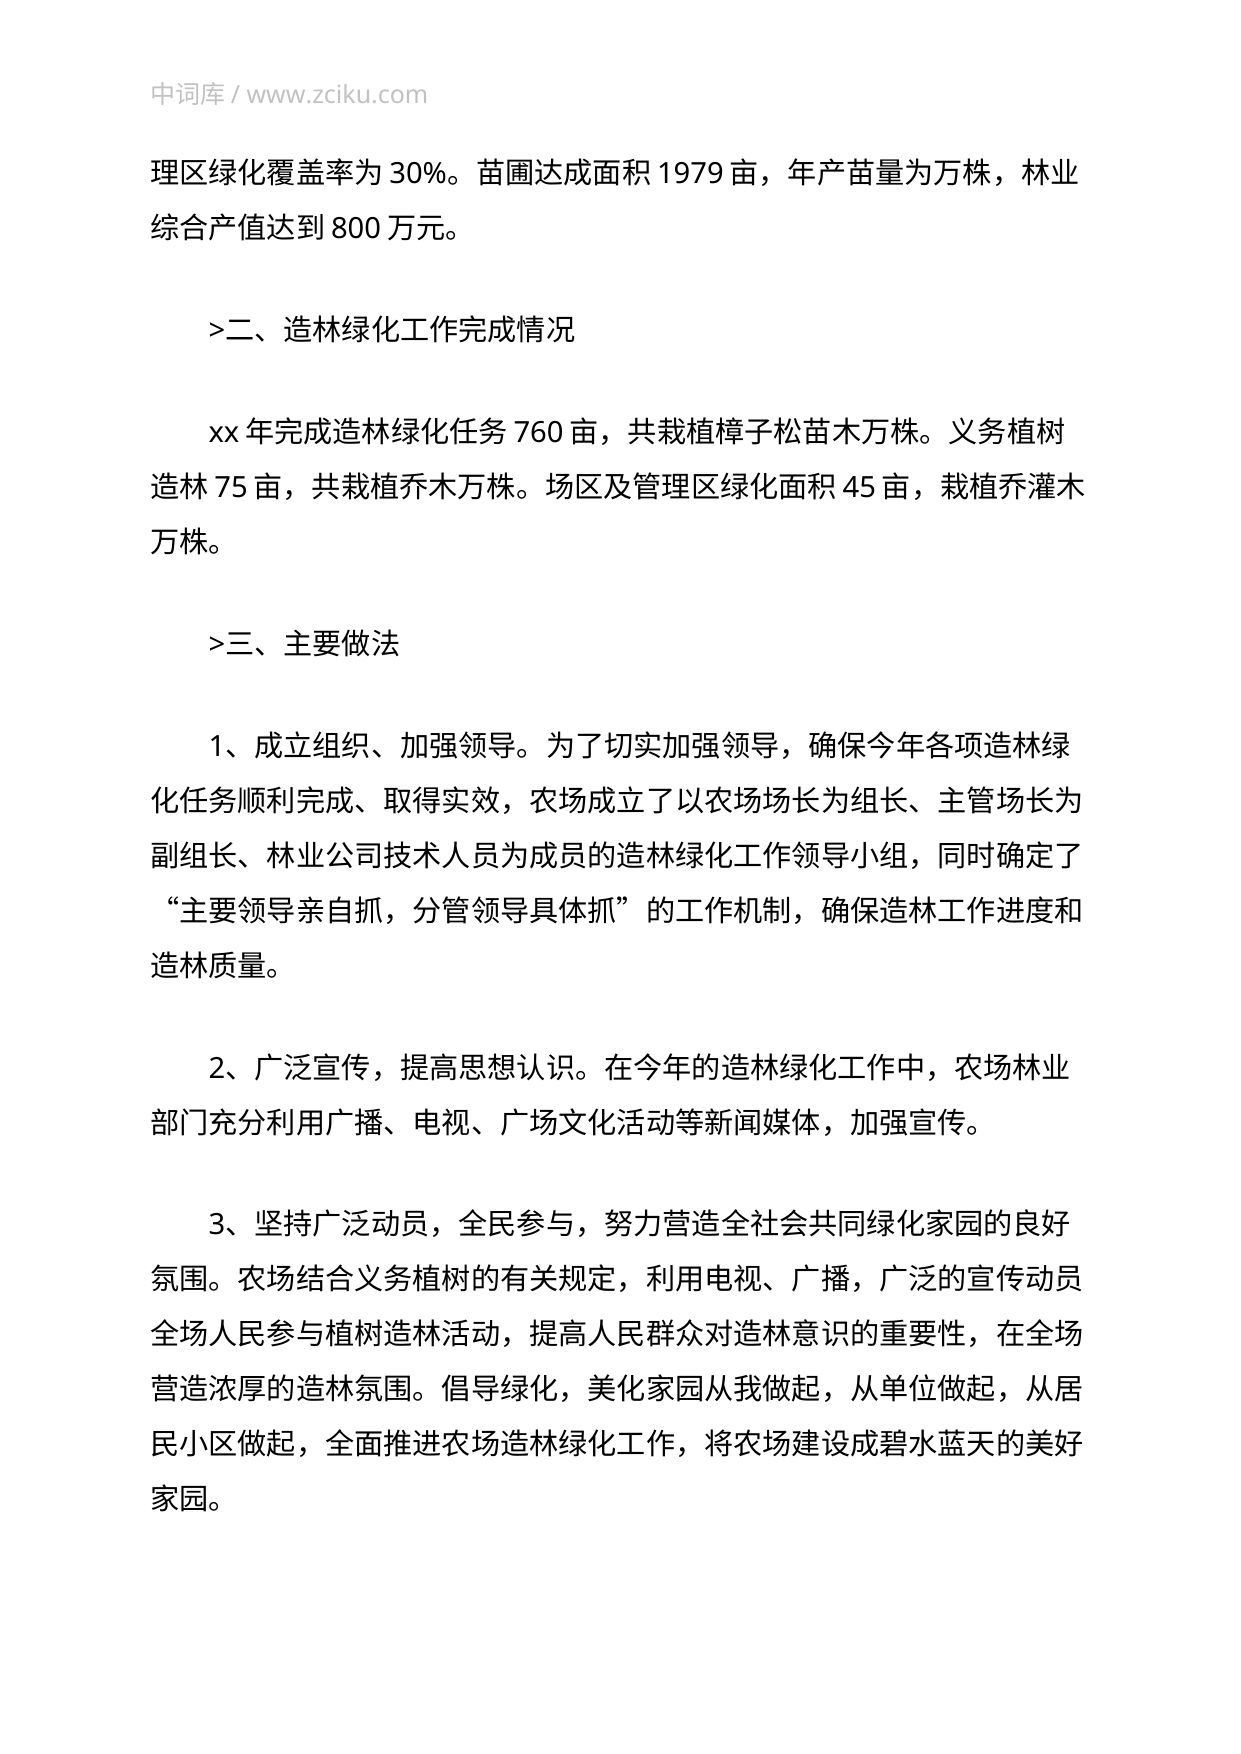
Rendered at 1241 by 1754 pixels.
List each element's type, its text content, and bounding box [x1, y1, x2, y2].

text >三、主要做法 [150, 621, 1090, 663]
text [150, 150, 1090, 247]
text 1、成立组织、加强领导。为了切实加强领导，确保今年各项造林绿化任务顺利完成、取得实效，农场成立了以农场场长为组长、主管场长为副组长、林业公司技术人员为成员的造林绿化工作领导小组，同时确定了“主要领导亲自抓，分管领导具体抓”的工作机制，确保造林工作进度和造林质量。 [150, 723, 1090, 985]
text 3、坚持广泛动员，全民参与，努力营造全社会共同绿化家园的良好氛围。农场结合义务植树的有关规定，利用电视、广播，广泛的宣传动员全场人民参与植树造林活动，提高人民群众对造林意识的重要性，在全场营造浓厚的造林氛围。倡导绿化，美化家园从我做起，从单位做起，从居民小区做起，全面推进农场造林绿化工作，将农场建设成碧水蓝天的美好家园。 [150, 1201, 1090, 1518]
text >二、造林绿化工作完成情况 [150, 307, 1090, 349]
text xx年完成造林绿化任务760亩，共栽植樟子松苗木万株。义务植树造林75亩，共栽植乔木万株。场区及管理区绿化面积45亩，栽植乔灌木万株。 [150, 409, 1090, 561]
text 2、广泛宣传，提高思想认识。在今年的造林绿化工作中，农场林业部门充分利用广播、电视、广场文化活动等新闻媒体，加强宣传。 [150, 1044, 1090, 1141]
